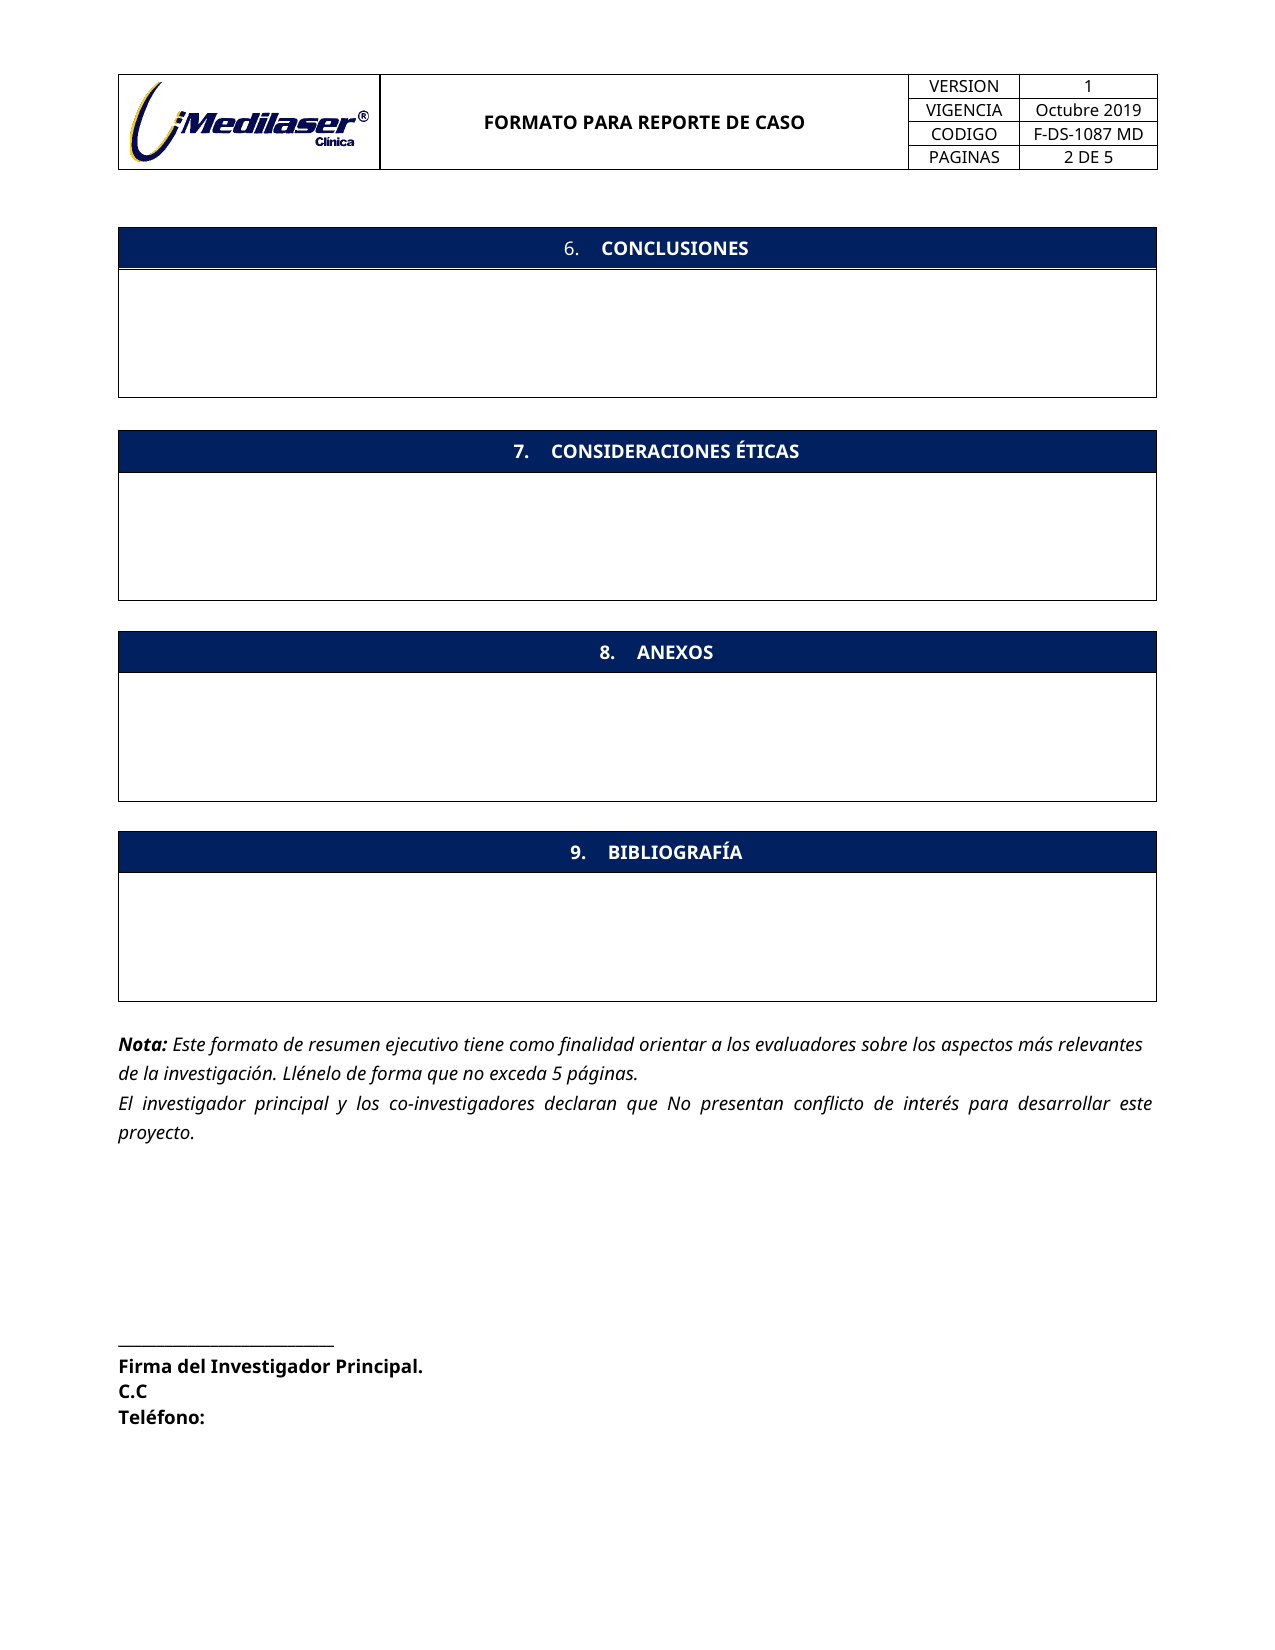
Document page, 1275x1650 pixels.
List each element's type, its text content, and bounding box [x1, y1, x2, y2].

table_header CONCLUSIONES [119, 228, 1156, 268]
table_header ANEXOS [119, 632, 1156, 672]
text Nota: Este formato de resumen ejecutivo tiene como finalidad orientar a los evaluadores sobre los aspectos más relevantes de la investigación. Llénelo de forma que no exceda 5 páginas. [118, 1031, 1157, 1086]
table_cell [119, 473, 1156, 600]
table_header BIBLIOGRAFÍA [119, 832, 1156, 872]
table_cell [119, 270, 1156, 397]
text C.C [118, 1379, 1157, 1404]
table_cell [119, 873, 1156, 1001]
text Firma del Investigador Principal. [118, 1353, 1157, 1379]
table_header CONSIDERACIONES ÉTICAS [119, 431, 1156, 472]
text ____________________________ [118, 1324, 1157, 1349]
picture [129, 82, 369, 162]
text Teléfono: [118, 1404, 1157, 1430]
text El investigador principal y los co-investigadores declaran que No presentan conflicto de interés para desarrollar este proyecto. [118, 1090, 1157, 1144]
table_cell [119, 673, 1156, 801]
